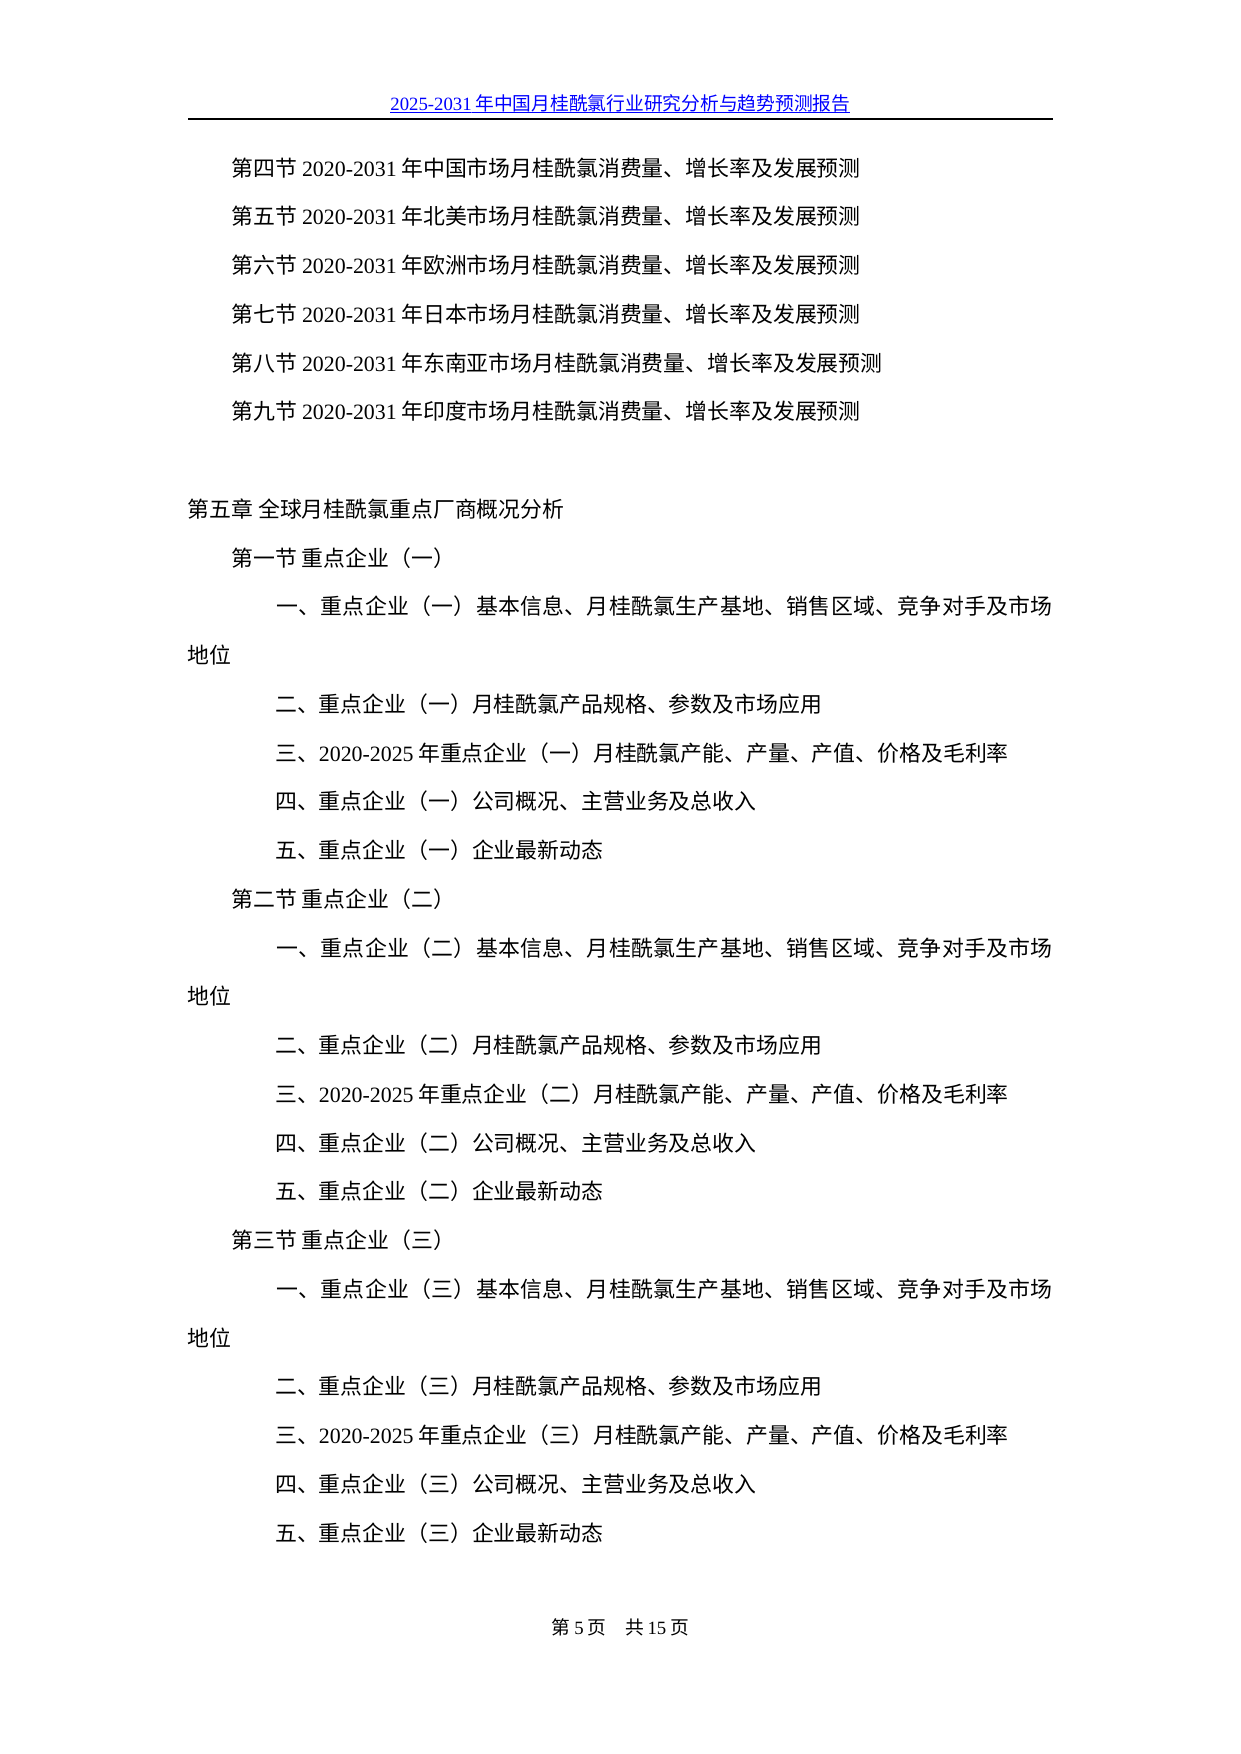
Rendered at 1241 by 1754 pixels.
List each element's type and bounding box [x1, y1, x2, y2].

text [187, 150, 1053, 1548]
